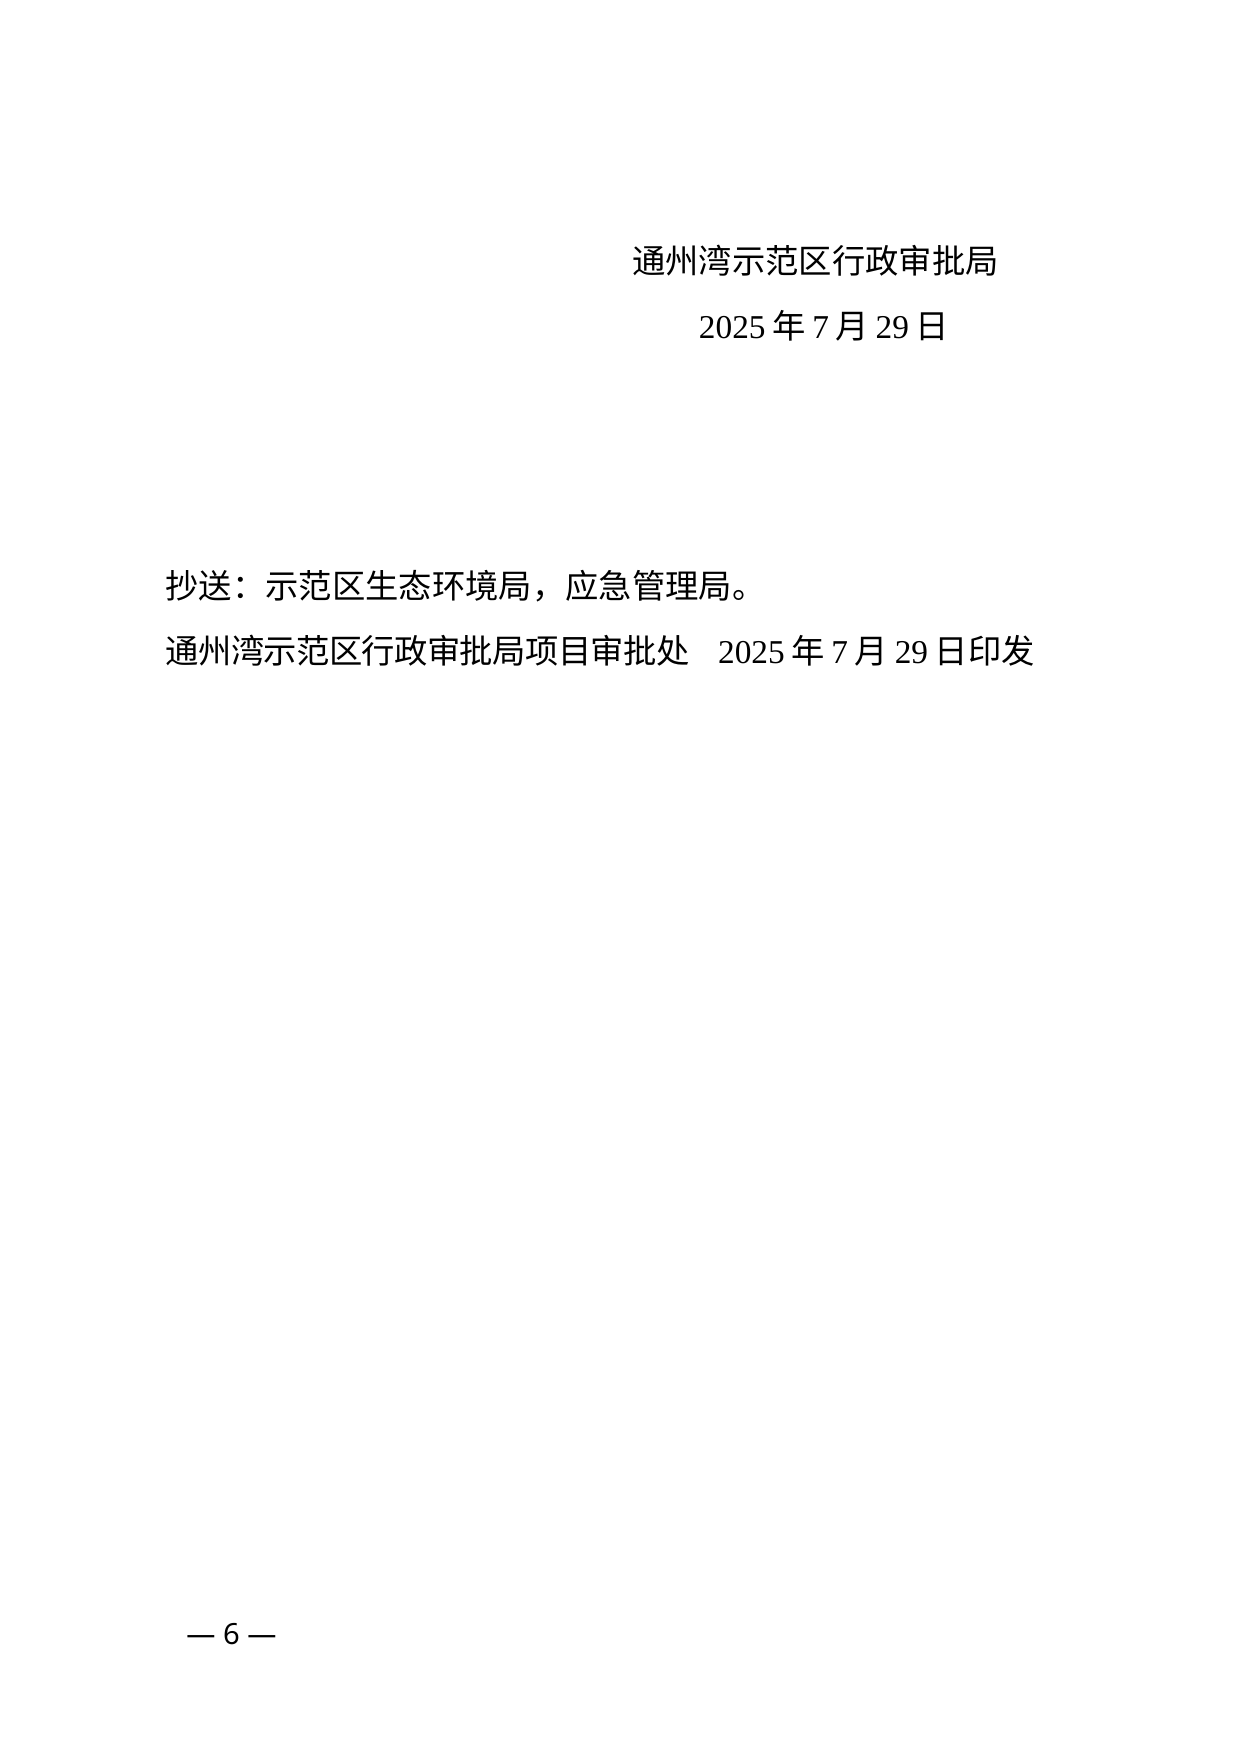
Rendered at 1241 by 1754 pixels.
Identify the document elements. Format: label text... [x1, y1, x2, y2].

list 通州湾示范区行政审批局项目审批处 2025年7月29日印发 [165, 617, 1075, 682]
list 抄送：示范区生态环境局，应急管理局。 [165, 552, 1075, 617]
text 通州湾示范区行政审批局 [165, 227, 1075, 292]
text 2025年7月29日 [165, 292, 1075, 357]
